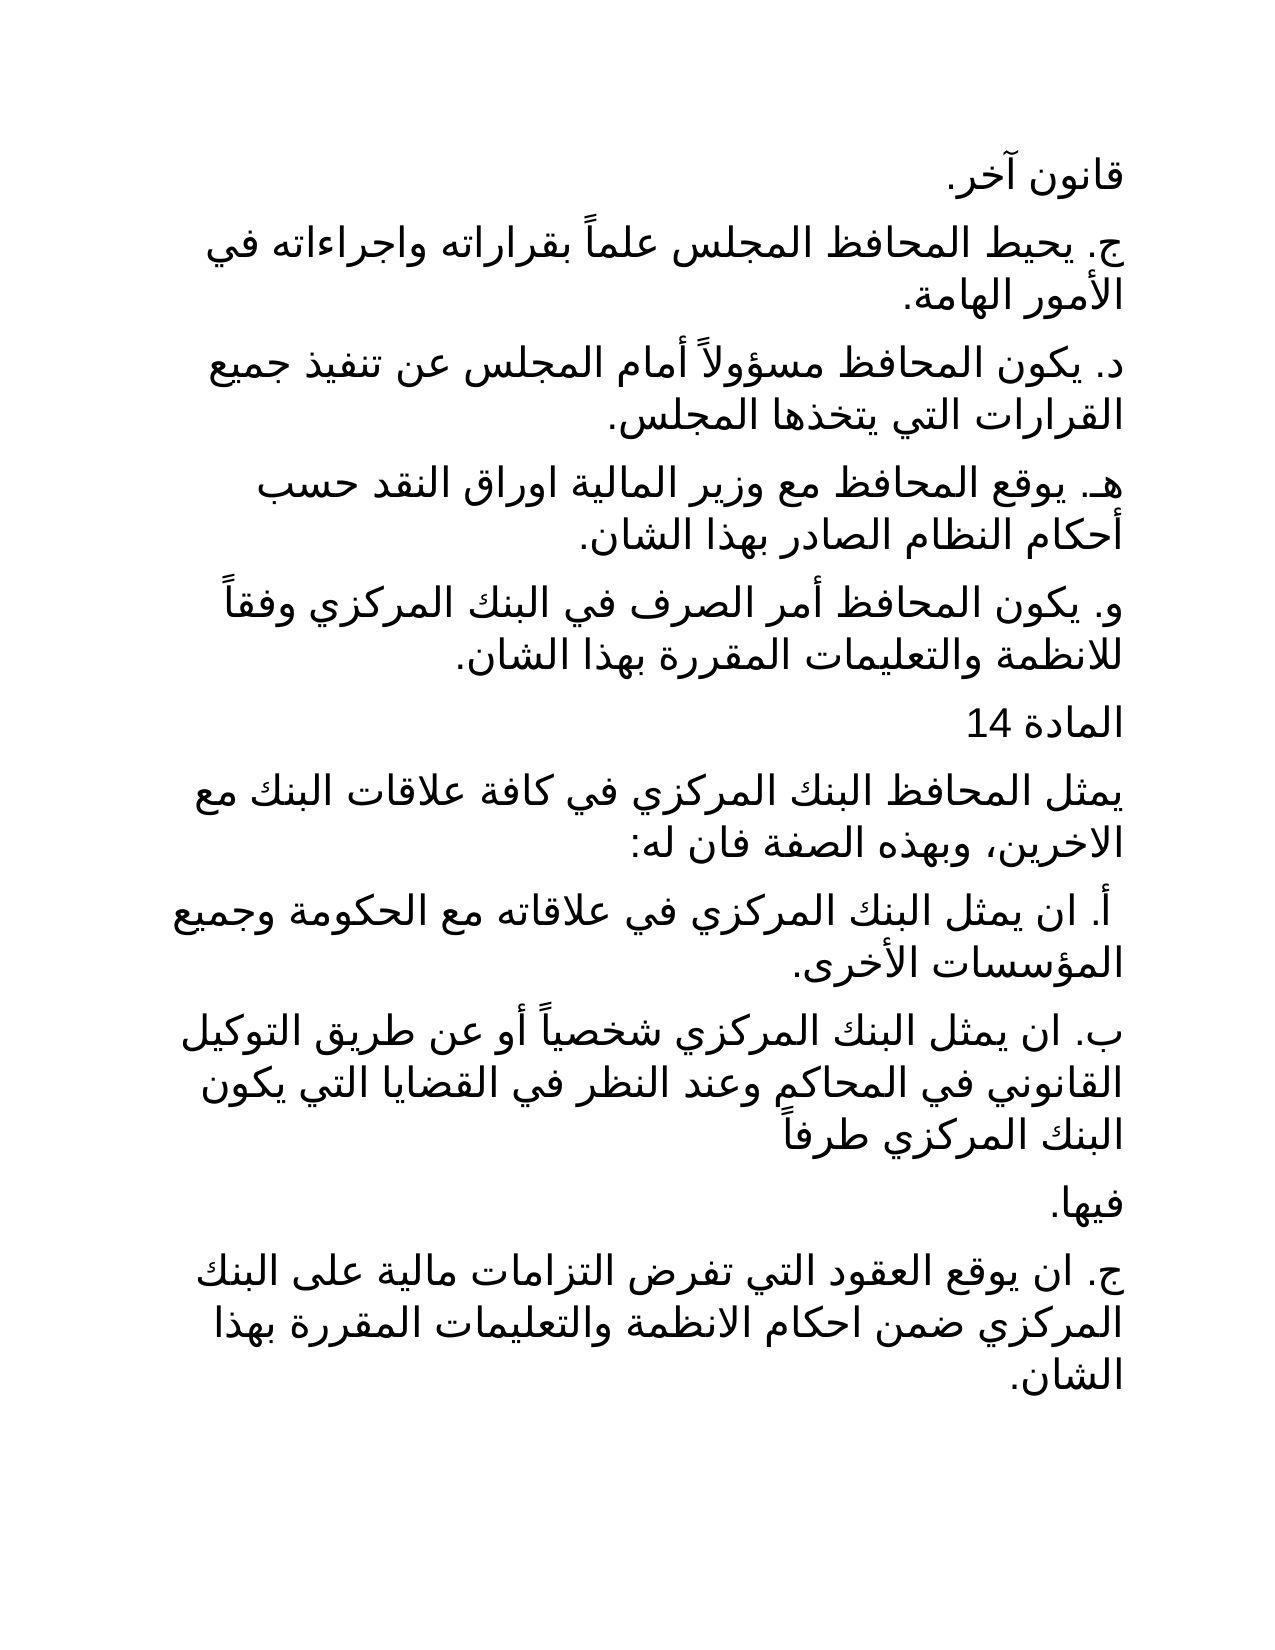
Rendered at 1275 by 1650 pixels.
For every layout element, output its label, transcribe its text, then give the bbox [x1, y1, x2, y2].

text قانون آخر. [150, 150, 1125, 198]
text ج. ان يوقع العقود التي تفرض التزامات مالية على البنك المركزي ضمن احكام الانظمة والتعليمات المقررة بهذا الشان. [150, 1247, 1125, 1398]
text يمثل المحافظ البنك المركزي في كافة علاقات البنك مع الاخرين، وبهذه الصفة فان له: [150, 767, 1125, 866]
text فيها. [150, 1178, 1125, 1226]
text أ. ان يمثل البنك المركزي في علاقاته مع الحكومة وجميع المؤسسات الأخرى. [150, 887, 1125, 986]
text د. يكون المحافظ مسؤولاً أمام المجلس عن تنفيذ جميع القرارات التي يتخذها المجلس. [150, 338, 1125, 438]
text ج. يحيط المحافظ المجلس علماً بقراراته واجراءاته في الأمور الهامة. [150, 218, 1125, 318]
text المادة 14 [150, 698, 1125, 746]
text و. يكون المحافظ أمر الصرف في البنك المركزي وفقاً للانظمة والتعليمات المقررة بهذا الشان. [150, 578, 1125, 678]
text ب. ان يمثل البنك المركزي شخصياً أو عن طريق التوكيل القانوني في المحاكم وعند النظر في القضايا التي يكون البنك المركزي طرفاً [150, 1007, 1125, 1158]
text هـ. يوقع المحافظ مع وزير المالية اوراق النقد حسب أحكام النظام الصادر بهذا الشان. [150, 458, 1125, 558]
